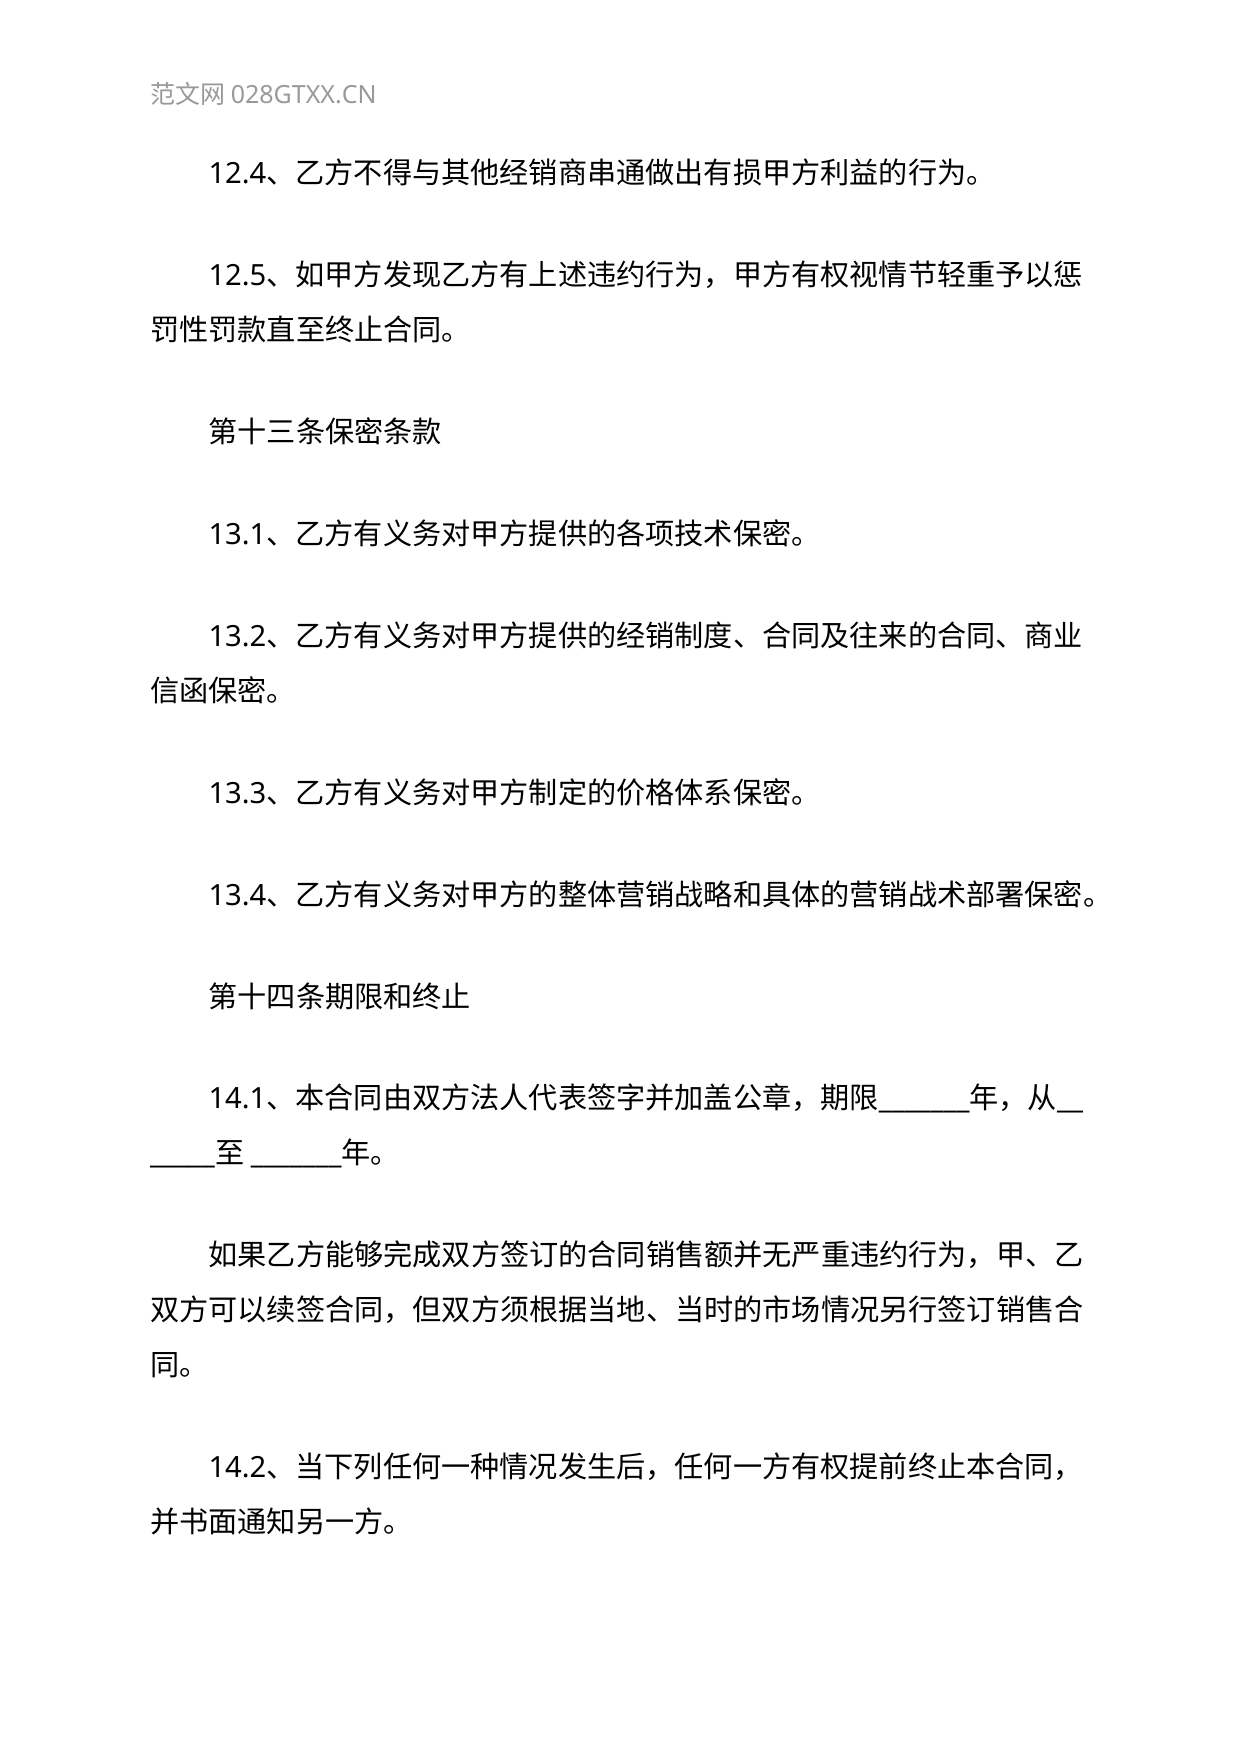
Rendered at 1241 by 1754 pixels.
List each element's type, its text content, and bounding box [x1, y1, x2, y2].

text 13.1、乙方有义务对甲方提供的各项技术保密。 [150, 511, 1090, 553]
text 12.4、乙方不得与其他经销商串通做出有损甲方利益的行为。 [150, 150, 1090, 192]
text 如果乙方能够完成双方签订的合同销售额并无严重违约行为，甲、乙双方可以续签合同，但双方须根据当地、当时的市场情况另行签订销售合同。 [150, 1232, 1090, 1384]
text 第十三条保密条款 [150, 409, 1090, 451]
text 14.1、本合同由双方法人代表签字并加盖公章，期限_______年，从_______至 _______年。 [150, 1075, 1090, 1172]
text 14.2、当下列任何一种情况发生后，任何一方有权提前终止本合同，并书面通知另一方。 [150, 1443, 1090, 1541]
text 13.4、乙方有义务对甲方的整体营销战略和具体的营销战术部署保密。 [150, 871, 1090, 914]
text 第十四条期限和终止 [150, 973, 1090, 1016]
text 13.3、乙方有义务对甲方制定的价格体系保密。 [150, 769, 1090, 812]
text 13.2、乙方有义务对甲方提供的经销制度、合同及往来的合同、商业信函保密。 [150, 612, 1090, 710]
text 12.5、如甲方发现乙方有上述违约行为，甲方有权视情节轻重予以惩罚性罚款直至终止合同。 [150, 252, 1090, 349]
